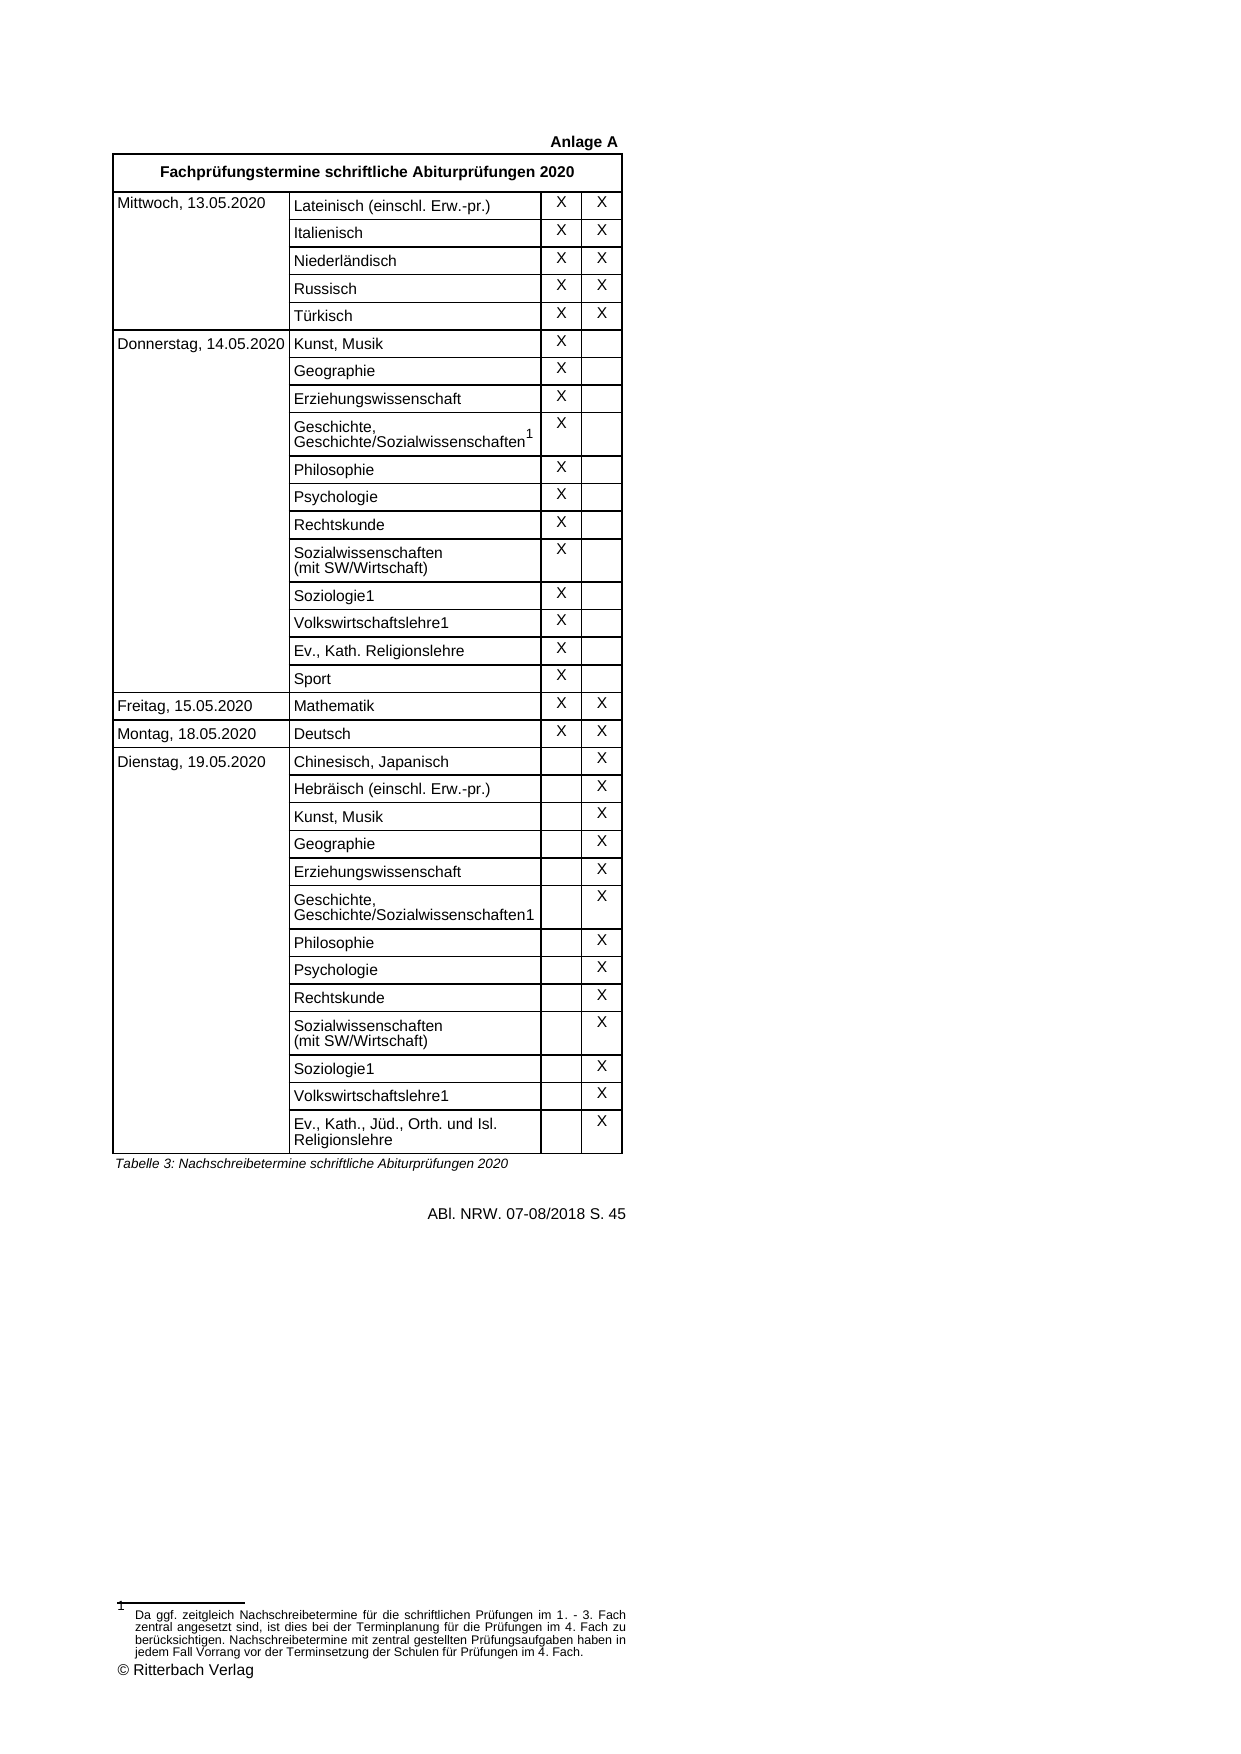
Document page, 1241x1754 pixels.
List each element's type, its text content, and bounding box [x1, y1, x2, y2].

table_cell Psychologie [290, 484, 540, 510]
table_cell [542, 886, 581, 928]
table_header Anlage A [113, 116, 622, 153]
table_cell X [542, 413, 581, 455]
table_cell X [582, 275, 621, 301]
table_cell [542, 957, 581, 983]
table_cell X [582, 220, 621, 246]
table_cell [542, 1012, 581, 1054]
table_cell Hebräisch (einschl. Erw.-pr.) [290, 776, 540, 802]
table_cell [582, 413, 621, 455]
table_cell X [542, 386, 581, 412]
table_cell Sozialwissenschaften (mit SW/Wirtschaft) [290, 540, 540, 581]
table_cell [542, 930, 581, 956]
table_cell X [582, 859, 621, 885]
table_cell X [542, 457, 581, 483]
table_cell Psychologie [290, 957, 540, 983]
table_cell [582, 638, 621, 664]
table_cell X [542, 610, 581, 636]
table_cell Italienisch [290, 220, 540, 246]
table_cell [582, 358, 621, 384]
table_cell X [542, 331, 581, 357]
table_cell X [582, 1083, 621, 1109]
table_cell Rechtskunde [290, 512, 540, 538]
table_cell X [542, 693, 581, 719]
table_cell X [582, 693, 621, 719]
table_cell X [542, 275, 581, 301]
table_cell X [542, 484, 581, 510]
table_cell [542, 1083, 581, 1109]
table_cell [582, 512, 621, 538]
table_cell X [542, 512, 581, 538]
table_cell [582, 666, 621, 691]
table_cell Donnerstag, 14.05.2020 [114, 331, 289, 691]
table_cell Philosophie [290, 457, 540, 483]
table_cell X [542, 721, 581, 747]
table_cell X [542, 220, 581, 246]
table_cell X [542, 193, 581, 218]
table_cell Rechtskunde [290, 985, 540, 1011]
table_cell X [582, 248, 621, 274]
table_cell Geschichte, Geschichte/Sozialwissenschaften [290, 413, 540, 455]
table_cell [542, 748, 581, 774]
table_cell [582, 484, 621, 510]
table_cell Geographie [290, 358, 540, 384]
table_cell [542, 859, 581, 885]
table_cell Soziologie1 [290, 583, 540, 609]
table_cell X [582, 721, 621, 747]
table_cell X [582, 1056, 621, 1082]
table_cell Fachprüfungstermine schriftliche Abiturprüfungen 2020 [114, 155, 621, 191]
table_cell Volkswirtschaftslehre1 [290, 610, 540, 636]
table_cell [542, 776, 581, 802]
table_cell Erziehungswissenschaft [290, 386, 540, 412]
table_cell Ev., Kath. Religionslehre [290, 638, 540, 664]
table_cell [542, 803, 581, 829]
table_cell X [582, 193, 621, 218]
table_cell Dienstag, 19.05.2020 [114, 748, 289, 1152]
table_cell [542, 1111, 581, 1152]
table_cell X [582, 1111, 621, 1152]
table_cell Deutsch [290, 721, 540, 747]
table_cell Montag, 18.05.2020 [114, 721, 289, 747]
table_cell X [582, 957, 621, 983]
table_cell X [542, 666, 581, 691]
table_cell [582, 610, 621, 636]
table_cell Sozialwissenschaften (mit SW/Wirtschaft) [290, 1012, 540, 1054]
table_cell Türkisch [290, 303, 540, 329]
table_cell [582, 386, 621, 412]
table_cell Sport [290, 666, 540, 691]
table_cell Freitag, 15.05.2020 [114, 693, 289, 719]
table_cell Russisch [290, 275, 540, 301]
table_cell Niederländisch [290, 248, 540, 274]
table_cell Chinesisch, Japanisch [290, 748, 540, 774]
table_cell Soziologie1 [290, 1056, 540, 1082]
table_cell Mittwoch, 13.05.2020 [114, 193, 289, 329]
table_cell X [582, 831, 621, 857]
table_cell [582, 583, 621, 609]
table_cell Erziehungswissenschaft [290, 859, 540, 885]
table_cell [542, 831, 581, 857]
table_cell [542, 985, 581, 1011]
table_cell Geographie [290, 831, 540, 857]
table_cell Kunst, Musik [290, 331, 540, 357]
table_cell [582, 457, 621, 483]
table_cell X [582, 748, 621, 774]
table_cell Geschichte, Geschichte/Sozialwissenschaften1 [290, 886, 540, 928]
table_cell Ev., Kath., Jüd., Orth. und Isl. Religionslehre [290, 1111, 540, 1152]
table_cell X [582, 985, 621, 1011]
table_cell X [582, 803, 621, 829]
table_cell [542, 1056, 581, 1082]
table_cell X [582, 886, 621, 928]
table_cell X [542, 248, 581, 274]
table_cell X [582, 930, 621, 956]
table_cell X [542, 540, 581, 581]
table_cell Philosophie [290, 930, 540, 956]
table_cell X [582, 303, 621, 329]
table_cell Tabelle 3: Nachschreibetermine schriftliche Abiturprüfungen 2020 [113, 1154, 622, 1176]
table_cell X [542, 638, 581, 664]
table_cell [582, 540, 621, 581]
text ABl. NRW. 07-08/2018 S. 45 [117, 1207, 626, 1223]
table_cell Lateinisch (einschl. Erw.-pr.) [290, 193, 540, 218]
table_cell X [542, 583, 581, 609]
table_cell X [582, 776, 621, 802]
table_cell Kunst, Musik [290, 803, 540, 829]
table_cell X [582, 1012, 621, 1054]
table_cell Mathematik [290, 693, 540, 719]
table_cell Volkswirtschaftslehre1 [290, 1083, 540, 1109]
table_cell X [542, 358, 581, 384]
table_cell X [542, 303, 581, 329]
table_cell [582, 331, 621, 357]
